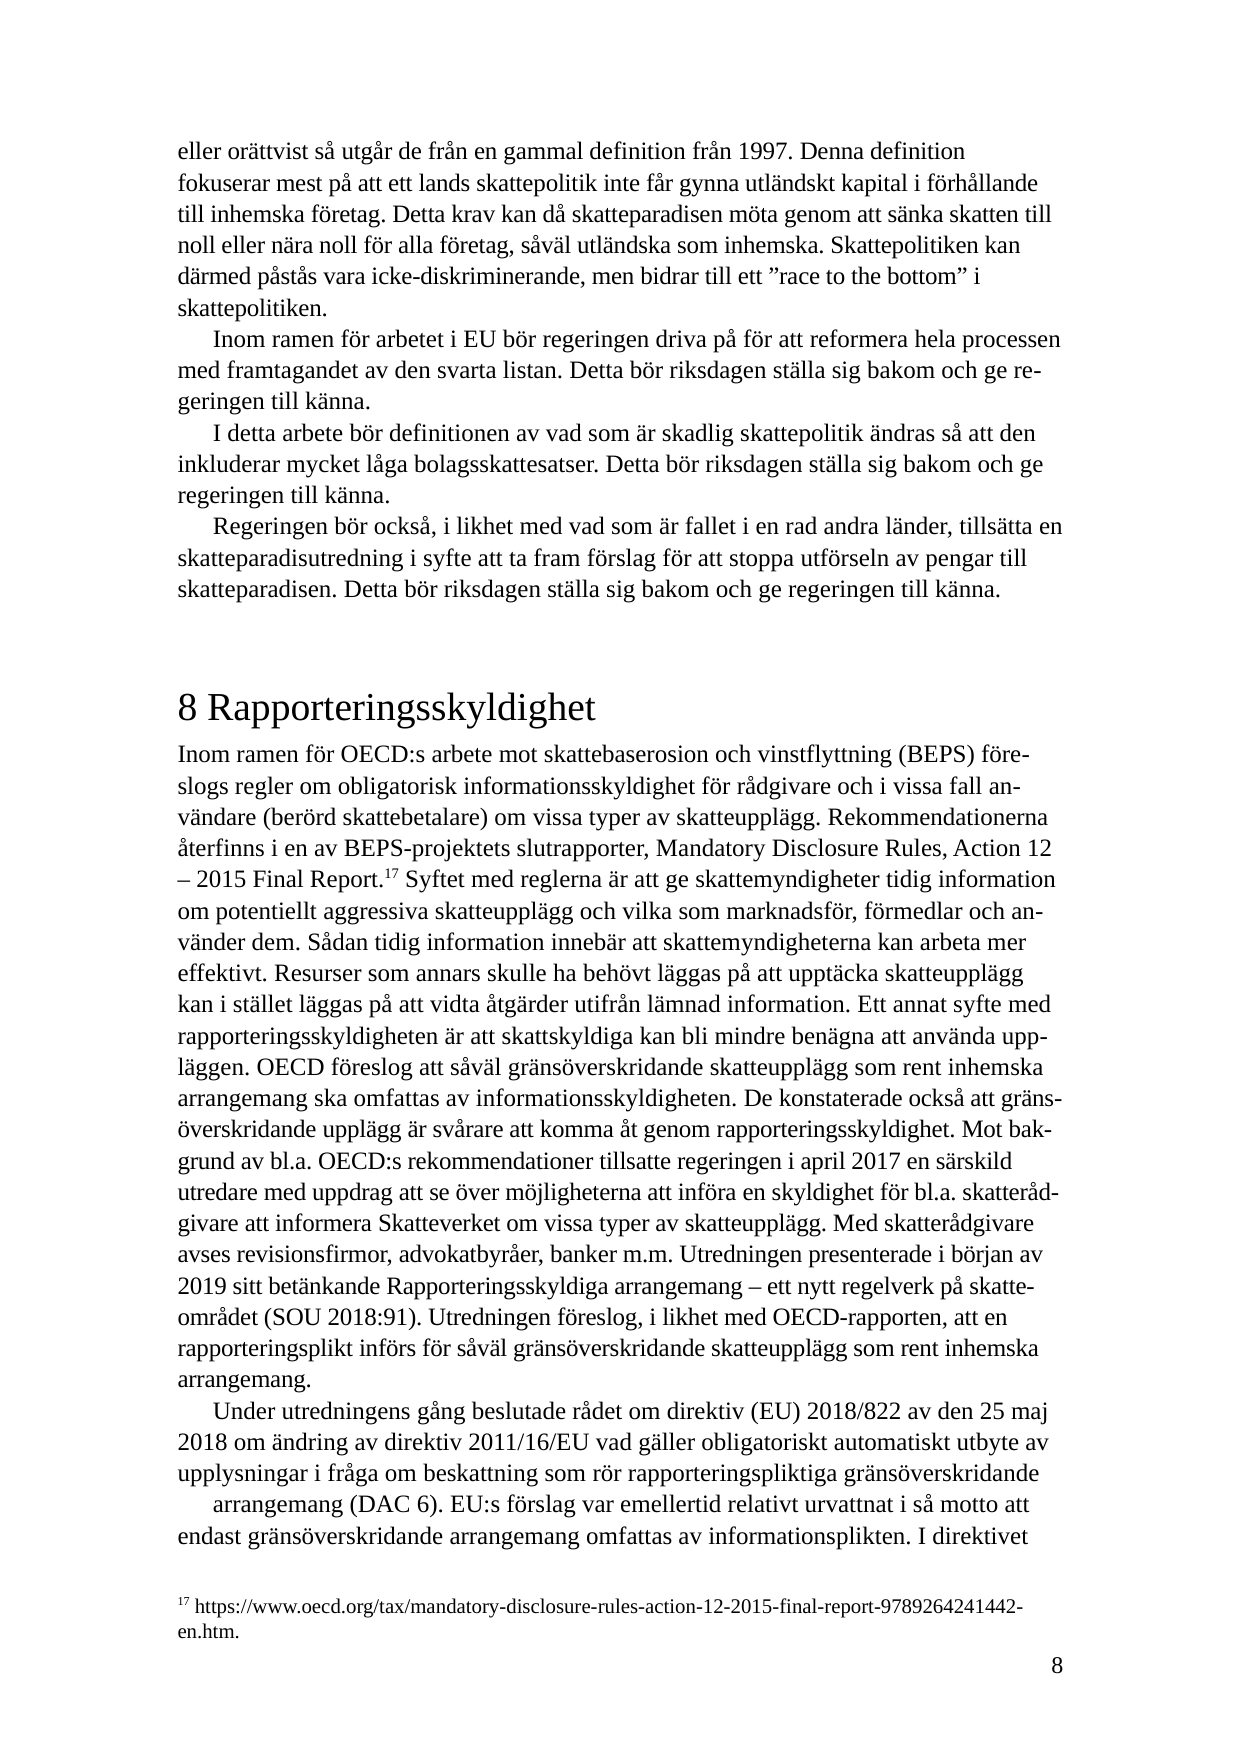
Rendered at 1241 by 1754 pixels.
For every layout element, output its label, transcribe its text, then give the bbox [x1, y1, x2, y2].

text Inom ramen för arbetet i EU bör regeringen driva på för att reformera hela processen med framtagandet av den svarta listan. Detta bör riksdagen ställa sig bakom och ge regeringen till känna. [177, 321, 1063, 415]
text Rapporteringsskyldighet [177, 688, 1063, 729]
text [177, 1487, 1063, 1549]
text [177, 134, 1063, 321]
text Under utredningens gång beslutade rådet om direktiv (EU) 2018/822 av den 25 maj 2018 om ändring av direktiv 2011/16/EU vad gäller obligatoriskt automatiskt utbyte av upplysningar i fråga om beskattning som rör rapporteringspliktiga gränsöverskridande [177, 1393, 1063, 1487]
text Regeringen bör också, i likhet med vad som är fallet i en rad andra länder, tillsätta en skatteparadisutredning i syfte att ta fram förslag för att stoppa utförseln av pengar till skatteparadisen. Detta bör riksdagen ställa sig bakom och ge regeringen till känna. [177, 509, 1063, 603]
text I detta arbete bör definitionen av vad som är skadlig skattepolitik ändras så att den inkluderar mycket låga bolagsskattesatser. Detta bör riksdagen ställa sig bakom och ge regeringen till känna. [177, 415, 1063, 509]
text Inom ramen för OECD:s arbete mot skattebaserosion och vinstflyttning (BEPS) föreslogs regler om obligatorisk informationsskyldighet för rådgivare och i vissa fall användare (berörd skattebetalare) om vissa typer av skatteupplägg. Rekommendationerna återfinns i en av BEPS-projektets slutrapporter, Mandatory Disclosure Rules, Action 12 – 2015 Final Report. Syftet med reglerna är att ge skattemyndigheter tidig information om potentiellt aggressiva skatteupplägg och vilka som marknadsför, förmedlar och använder dem. Sådan tidig information innebär att skattemyndigheterna kan arbeta mer effektivt. Resurser som annars skulle ha behövt läggas på att upptäcka skatteupplägg kan i stället läggas på att vidta åtgärder utifrån lämnad information. Ett annat syfte med rapporteringsskyldigheten är att skattskyldiga kan bli mindre benägna att använda uppläggen. OECD föreslog att såväl gränsöverskridande skatteupplägg som rent inhemska arrangemang ska omfattas av informationsskyldigheten. De konstaterade också att gränsöverskridande upplägg är svårare att komma åt genom rapporteringsskyldighet. Mot bakgrund av bl.a. OECD:s rekommendationer tillsatte regeringen i april 2017 en särskild utredare med uppdrag att se över möjligheterna att införa en skyldighet för bl.a. skatterådgivare att informera Skatteverket om vissa typer av skatteupplägg. Med skatterådgivare avses revisionsfirmor, advokatbyråer, banker m.m. Utredningen presenterade i början av 2019 sitt betänkande Rapporteringsskyldiga arrangemang – ett nytt regelverk på skatteområdet (SOU 2018:91). Utredningen föreslog, i likhet med OECD-rapporten, att en rapporteringsplikt införs för såväl gränsöverskridande skatteupplägg som rent inhemska arrangemang. [177, 737, 1063, 1393]
